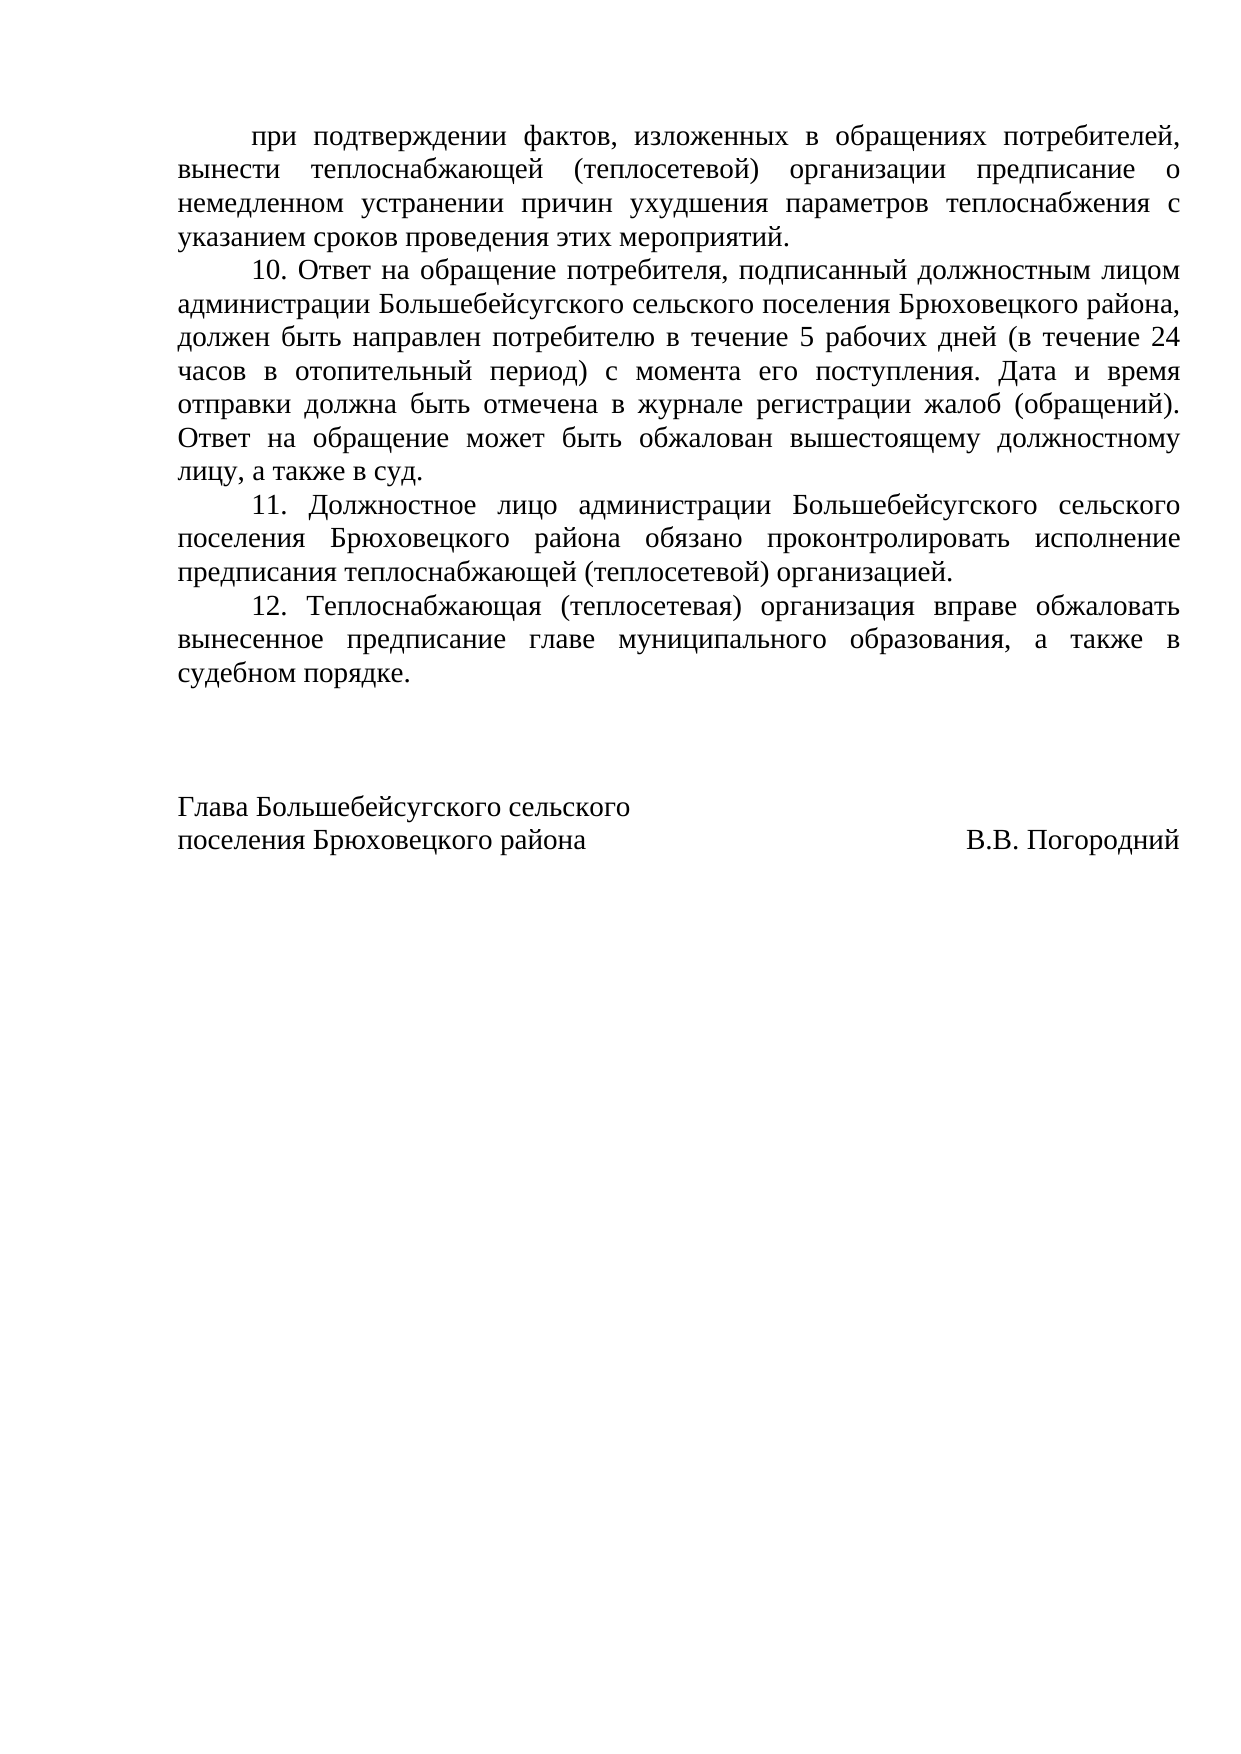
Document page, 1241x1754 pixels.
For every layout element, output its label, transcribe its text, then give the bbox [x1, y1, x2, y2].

text 10. Ответ на обращение потребителя, подписанный должностным лицом администрации Большебейсугского сельского поселения Брюховецкого района, должен быть направлен потребителю в течение 5 рабочих дней (в течение 24 часов в отопительный период) с момента его поступления. Дата и время отправки должна быть отмечена в журнале регистрации жалоб (обращений). Ответ на обращение может быть обжалован вышестоящему должностному лицу, а также в суд. [177, 252, 1181, 487]
text 11. Должностное лицо администрации Большебейсугского сельского поселения Брюховецкого района обязано проконтролировать исполнение предписания теплоснабжающей (теплосетевой) организацией. [177, 487, 1181, 588]
text 12. Теплоснабжающая (теплосетевая) организация вправе обжаловать вынесенное предписание главе муниципального образования, а также в судебном порядке. [177, 588, 1181, 688]
text Глава Большебейсугского сельского [177, 789, 1181, 822]
text поселения Брюховецкого района В.В. Погородний [177, 822, 1181, 856]
text при подтверждении фактов, изложенных в обращениях потребителей, вынести теплоснабжающей (теплосетевой) организации предписание о немедленном устранении причин ухудшения параметров теплоснабжения с указанием сроков проведения этих мероприятий. [177, 118, 1181, 252]
